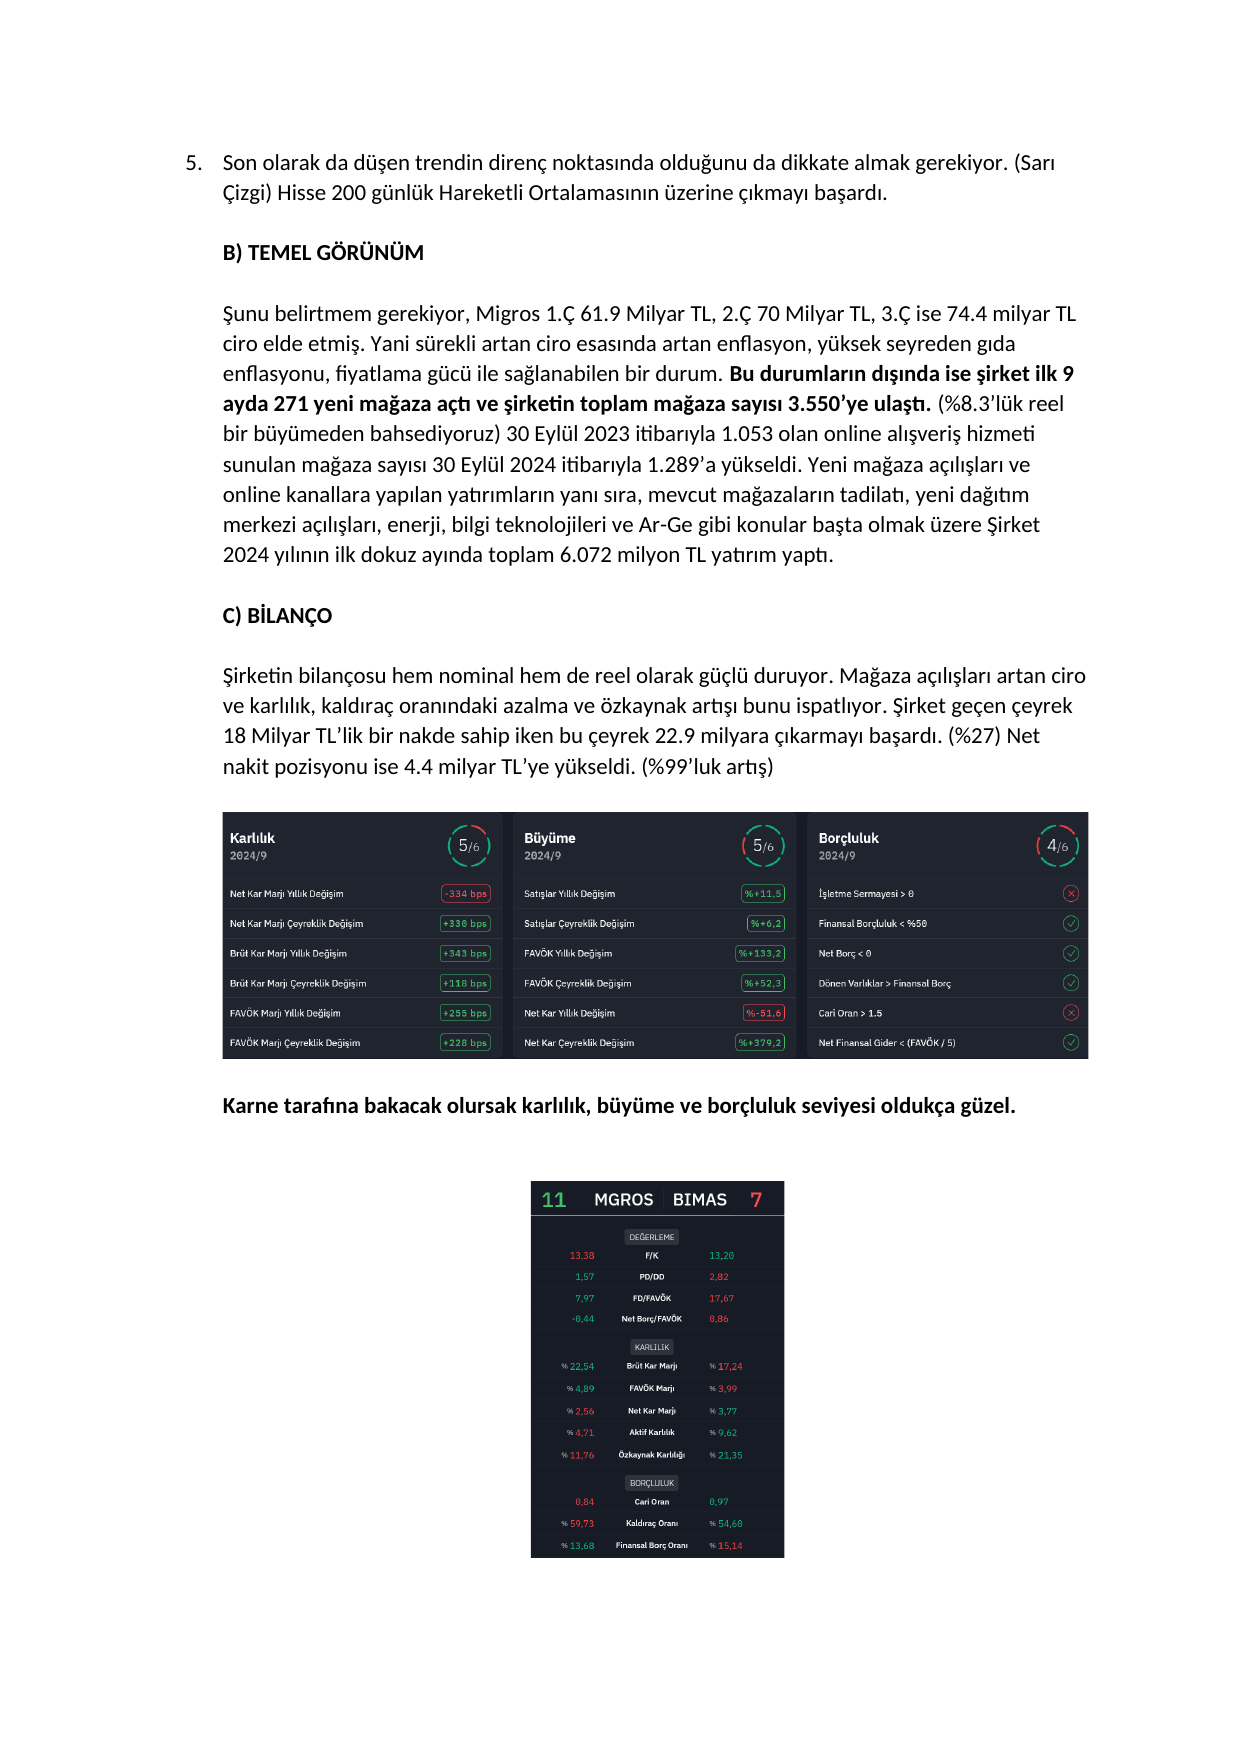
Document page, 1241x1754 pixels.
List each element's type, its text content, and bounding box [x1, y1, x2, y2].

list Şirketin bilançosu hem nominal hem de reel olarak güçlü duruyor. Mağaza açılışları artan ciro ve karlılık, kaldıraç oranındaki azalma ve özkaynak artışı bunu ispatlıyor. Şirket geçen çeyrek 18 Milyar TL’lik bir nakde sahip iken bu çeyrek 22.9 milyara çıkarmayı başardı. (%27) Net nakit pozisyonu ise 4.4 milyar TL’ye yükseldi. (%99’luk artış) [223, 631, 1093, 780]
list Karne tarafına bakacak olursak karlılık, büyüme ve borçluluk seviyesi oldukça güzel. [223, 1091, 1093, 1119]
list B) TEMEL GÖRÜNÜM Şunu belirtmem gerekiyor, Migros 1.Ç 61.9 Milyar TL, 2.Ç 70 Milyar TL, 3.Ç ise 74.4 milyar TL ciro elde etmiş. Yani sürekli artan ciro esasında artan enflasyon, yüksek seyreden gıda enflasyonu, fiyatlama gücü ile sağlanabilen bir durum. Bu durumların dışında ise şirket ilk 9 ayda 271 yeni mağaza açtı ve şirketin toplam mağaza sayısı 3.550’ye ulaştı. (%8.3’lük reel bir büyümeden bahsediyoruz) 30 Eylül 2023 itibarıyla 1.053 olan online alışveriş hizmeti sunulan mağaza sayısı 30 Eylül 2024 itibarıyla 1.289’a yükseldi. Yeni mağaza açılışları ve online kanallara yapılan yatırımların yanı sıra, mevcut mağazaların tadilatı, yeni dağıtım merkezi açılışları, enerji, bilgi teknolojileri ve Ar-Ge gibi konular başta olmak üzere Şirket 2024 yılının ilk dokuz ayında toplam 6.072 milyon TL yatırım yaptı. [223, 208, 1093, 568]
picture [530, 1181, 785, 1558]
picture [222, 812, 1089, 1059]
list C) BİLANÇO [223, 571, 1093, 629]
list Son olarak da düşen trendin direnç noktasında olduğunu da dikkate almak gerekiyor. (Sarı Çizgi) Hisse 200 günlük Hareketli Ortalamasının üzerine çıkmayı başardı. [185, 148, 1093, 206]
